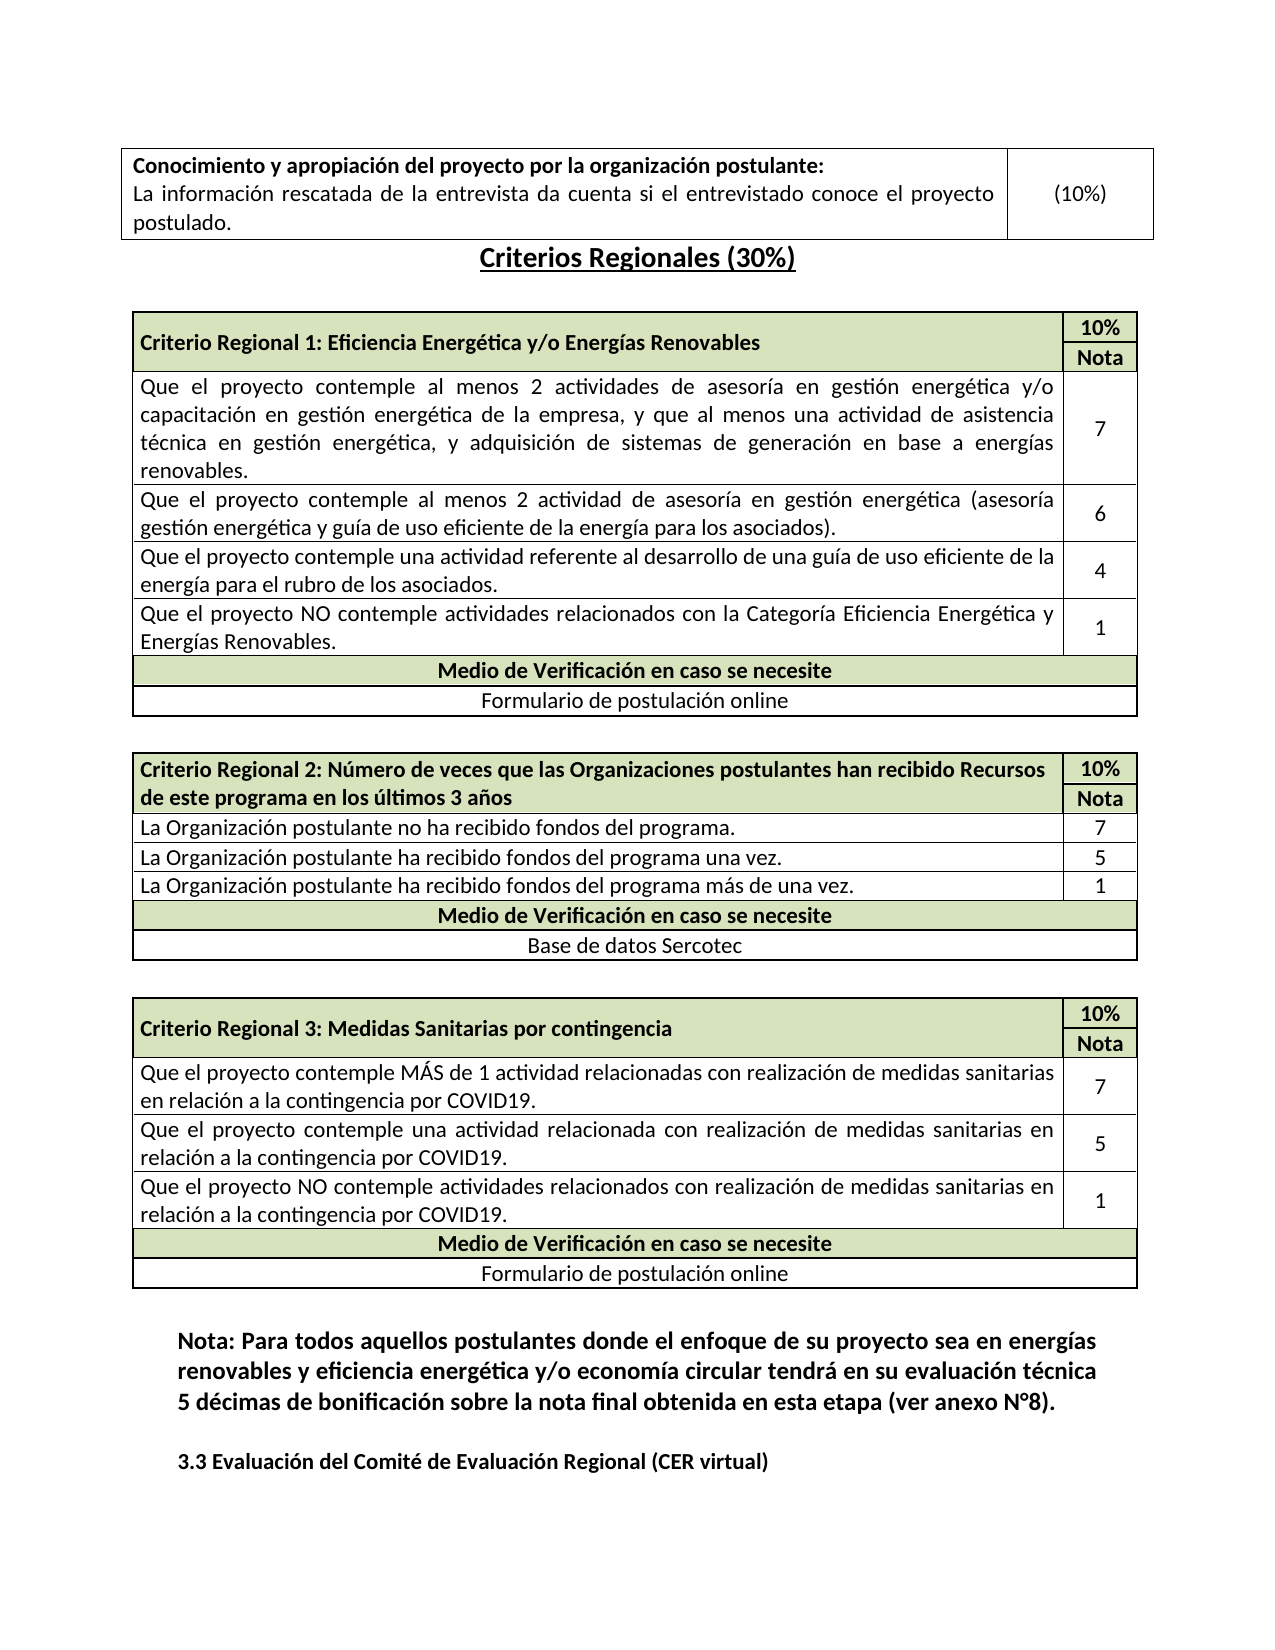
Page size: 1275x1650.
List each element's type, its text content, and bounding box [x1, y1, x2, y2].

table_cell Que el proyecto contemple al menos 2 actividades de asesoría en gestión energética y/o capacitación en gestión energética de la empresa, y que al menos una actividad de asistencia técnica en gestión energética, y adquisición de sistemas de generación en base a energías renovables. [133, 372, 1063, 484]
table_cell 1 [1064, 871, 1137, 900]
table_header 10% [1064, 999, 1136, 1027]
table_cell 1 [1064, 1171, 1137, 1228]
table_cell 7 [1064, 1058, 1137, 1114]
table_cell La Organización postulante ha recibido fondos del programa más de una vez. [133, 871, 1063, 900]
table_cell Que el proyecto contemple una actividad relacionada con realización de medidas sanitarias en relación a la contingencia por COVID19. [133, 1114, 1063, 1171]
table_cell Nota [1064, 1029, 1136, 1057]
table_cell Que el proyecto NO contemple actividades relacionados con la Categoría Eficiencia Energética y Energías Renovables. [133, 598, 1063, 655]
table_header Criterio Regional 2: Número de veces que las Organizaciones postulantes han recibido Recursos de este programa en los últimos 3 años [134, 754, 1062, 812]
table_cell Base de datos Sercotec [134, 931, 1136, 959]
table_cell 1 [1064, 598, 1137, 655]
text 3.3 Evaluación del Comité de Evaluación Regional (CER virtual) [177, 1447, 1098, 1475]
table_cell 7 [1064, 814, 1137, 842]
table_header 10% [1064, 754, 1136, 782]
table_cell Nota [1064, 343, 1136, 371]
table_cell Formulario de postulación online [134, 1259, 1136, 1287]
table_cell La Organización postulante ha recibido fondos del programa una vez. [133, 842, 1063, 871]
table_cell 7 [1064, 372, 1137, 484]
table_cell Medio de Verificación en caso se necesite [134, 901, 1136, 929]
table_cell Que el proyecto NO contemple actividades relacionados con realización de medidas sanitarias en relación a la contingencia por COVID19. [133, 1171, 1063, 1228]
table_cell 4 [1064, 541, 1137, 598]
table_cell Que el proyecto contemple MÁS de 1 actividad relacionadas con realización de medidas sanitarias en relación a la contingencia por COVID19. [133, 1058, 1063, 1114]
table_cell Formulario de postulación online [134, 687, 1136, 714]
table_cell La Organización postulante no ha recibido fondos del programa. [133, 814, 1063, 842]
table_cell Que el proyecto contemple al menos 2 actividad de asesoría en gestión energética (asesoría gestión energética y guía de uso eficiente de la energía para los asociados). [133, 484, 1063, 541]
text Nota: Para todos aquellos postulantes donde el enfoque de su proyecto sea en energías renovables y eficiencia energética y/o economía circular tendrá en su evaluación técnica 5 décimas de bonificación sobre la nota final obtenida en esta etapa (ver anexo N°8). [177, 1325, 1098, 1416]
table_header 10% [1064, 313, 1136, 341]
table_header Criterio Regional 1: Eficiencia Energética y/o Energías Renovables [134, 313, 1062, 371]
table_cell (10%) [1008, 149, 1153, 238]
table_cell Medio de Verificación en caso se necesite [134, 656, 1136, 684]
table_cell 6 [1064, 484, 1137, 541]
table_cell Conocimiento y apropiación del proyecto por la organización postulante: La información rescatada de la entrevista da cuenta si el entrevistado conoce el proyecto postulado. [122, 149, 1007, 238]
table_cell 5 [1064, 842, 1137, 871]
table_cell Nota [1064, 785, 1136, 812]
text Criterios Regionales (30%) [177, 240, 1098, 275]
table_cell Que el proyecto contemple una actividad referente al desarrollo de una guía de uso eficiente de la energía para el rubro de los asociados. [133, 541, 1063, 598]
table_header Criterio Regional 3: Medidas Sanitarias por contingencia [134, 999, 1062, 1057]
table_cell 5 [1064, 1114, 1137, 1171]
table_cell Medio de Verificación en caso se necesite [134, 1229, 1136, 1257]
